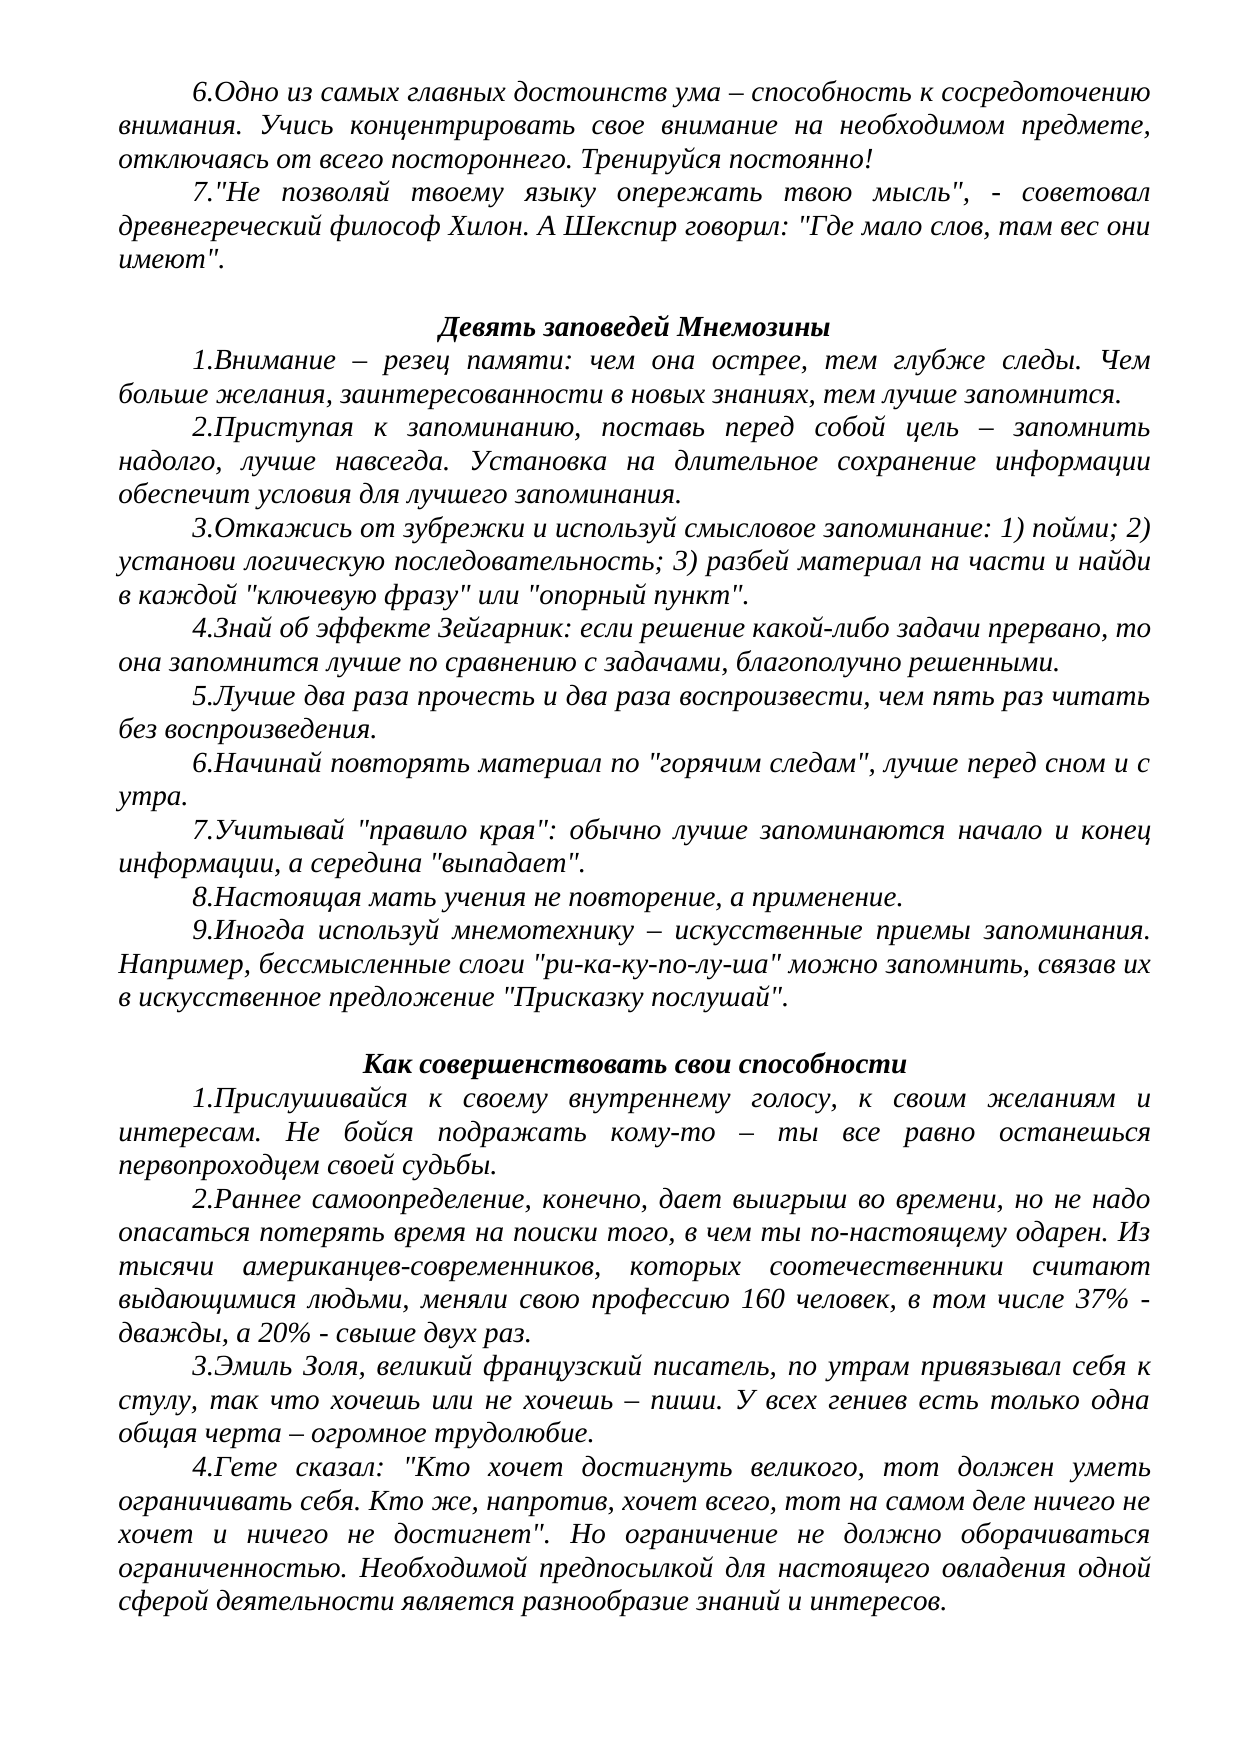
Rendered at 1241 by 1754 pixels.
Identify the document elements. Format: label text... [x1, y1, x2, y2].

text 7."Не позволяй твоему языку опережать твою мысль", - советовал древнегреческий философ Хилон. А Шекспир говорил: "Где мало слов, там вес они имеют". [118, 174, 1152, 275]
text 7.Учитывай "правило края": обычно лучше запоминаются начало и конец информации, а середина "выпадает". [118, 812, 1152, 879]
text 4.Гете сказал: "Кто хочет достигнуть великого, тот должен уметь ограничивать себя. Кто же, напротив, хочет всего, тот на самом деле ничего не хочет и ничего не достигнет". Но ограничение не должно оборачиваться ограниченностью. Необходимой предпосылкой для настоящего овладения одной сферой деятельности является разнообразие знаний и интересов. [118, 1449, 1152, 1617]
text 3.Эмиль Золя, великий французский писатель, по утрам привязывал себя к стулу, так что хочешь или не хочешь – пиши. У всех гениев есть только одна общая черта – огромное трудолюбие. [118, 1348, 1152, 1449]
text 2.Приступая к запоминанию, поставь перед собой цель – запомнить надолго, лучше навсегда. Установка на длительное сохранение информации обеспечит условия для лучшего запоминания. [118, 409, 1152, 510]
text 1.Прислушивайся к своему внутреннему голосу, к своим желаниям и интересам. Не бойся подражать кому-то – ты все равно останешься первопроходцем своей судьбы. [118, 1080, 1152, 1181]
text 4.Знай об эффекте Зейгарник: если решение какой-либо задачи прервано, то она запомнится лучше по сравнению с задачами, благополучно решенными. [118, 611, 1152, 678]
text 2.Раннее самоопределение, конечно, дает выигрыш во времени, но не надо опасаться потерять время на поиски того, в чем ты по-настоящему одарен. Из тысячи американцев-современников, которых соотечественники считают выдающимися людьми, меняли свою профессию 160 человек, в том числе 37% - дважды, а 20% - свыше двух раз. [118, 1181, 1152, 1348]
text Как совершенствовать свои способности [118, 1047, 1152, 1080]
text 6.Одно из самых главных достоинств ума – способность к сосредоточению внимания. Учись концентрировать свое внимание на необходимом предмете, отключаясь от всего постороннего. Тренируйся постоянно! [118, 74, 1152, 174]
text 9.Иногда используй мнемотехнику – искусственные приемы запоминания. Например, бессмысленные слоги "ри-ка-ку-по-лу-ша" можно запомнить, связав их в искусственное предложение "Присказку послушай". [118, 912, 1152, 1013]
text 8.Настоящая мать учения не повторение, а применение. [118, 879, 1152, 912]
text Девять заповедей Мнемозины [118, 309, 1152, 342]
text 1.Внимание – резец памяти: чем она острее, тем глубже следы. Чем больше желания, заинтересованности в новых знаниях, тем лучше запомнится. [118, 342, 1152, 409]
text 6.Начинай повторять материал по "горячим следам", лучше перед сном и с утра. [118, 745, 1152, 812]
text 3.Откажись от зубрежки и используй смысловое запоминание: 1) пойми; 2) установи логическую последовательность; 3) разбей материал на части и найди в каждой "ключевую фразу" или "опорный пункт". [118, 510, 1152, 611]
text 5.Лучше два раза прочесть и два раза воспроизвести, чем пять раз читать без воспроизведения. [118, 678, 1152, 745]
